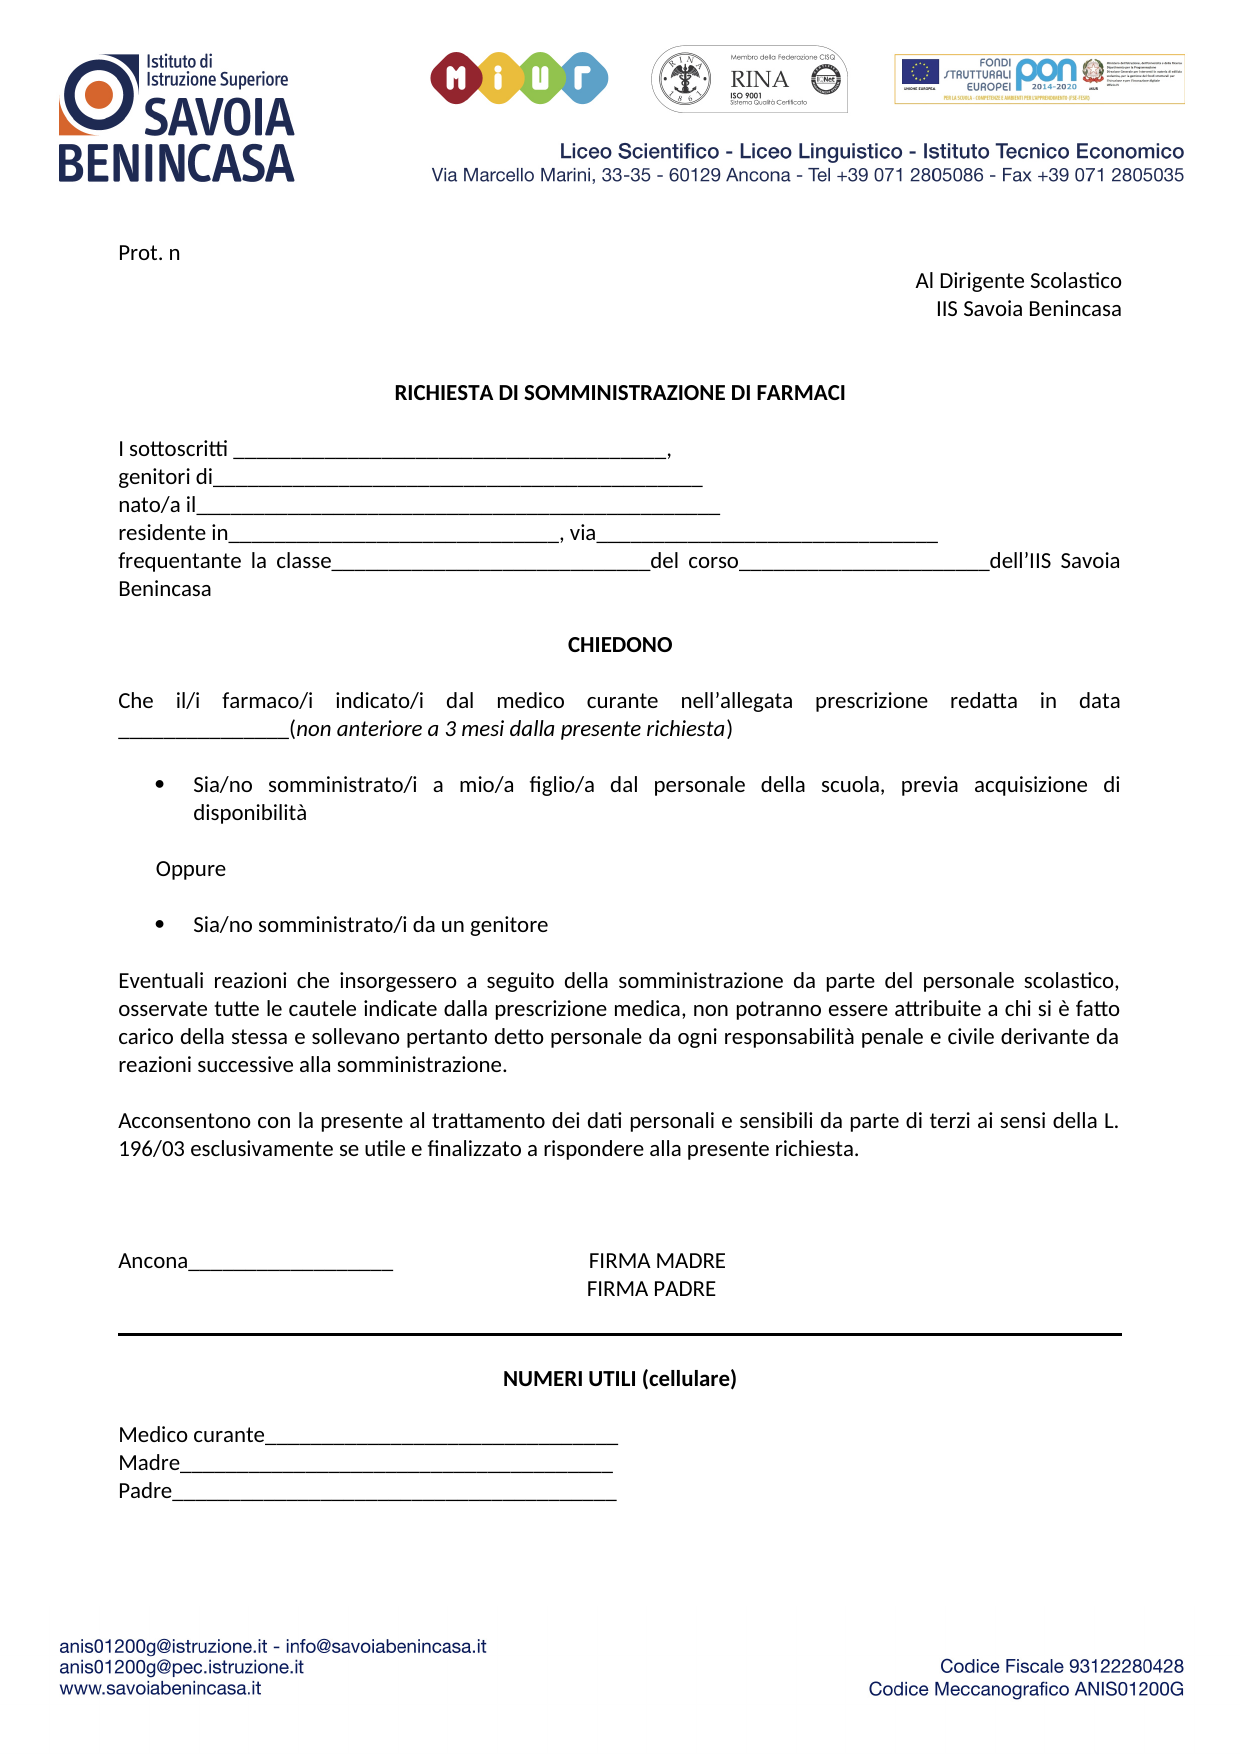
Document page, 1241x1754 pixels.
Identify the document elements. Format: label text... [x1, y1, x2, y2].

text CHIEDONO [118, 630, 1122, 658]
text residente in_____________________________, via______________________________ [118, 518, 1122, 546]
text Medico curante_______________________________ [118, 1420, 1122, 1448]
text FIRMA PADRE [118, 1274, 1122, 1302]
text Acconsentono con la presente al trattamento dei dati personali e sensibili da parte di terzi ai sensi della L. 196/03 esclusivamente se utile e finalizzato a rispondere alla presente richiesta. [118, 1106, 1122, 1162]
text Padre_______________________________________ [118, 1476, 1122, 1504]
text NUMERI UTILI (cellulare) [118, 1364, 1122, 1392]
list Sia/no somministrato/i a mio/a figlio/a dal personale della scuola, previa acquisizione di disponibilità [156, 770, 1122, 826]
text Che il/i farmaco/i indicato/i dal medico curante nell’allegata prescrizione redatta in data _______________(non anteriore a 3 mesi dalla presente richiesta) [118, 686, 1122, 742]
text Eventuali reazioni che insorgessero a seguito della somministrazione da parte del personale scolastico, osservate tutte le cautele indicate dalla prescrizione medica, non potranno essere attribuite a chi si è fatto carico della stessa e sollevano pertanto detto personale da ogni responsabilità penale e civile derivante da reazioni successive alla somministrazione. [118, 966, 1122, 1078]
text Oppure [156, 854, 1122, 882]
text genitori di___________________________________________ [118, 462, 1122, 490]
text nato/a il______________________________________________ [118, 490, 1122, 518]
text Ancona__________________ FIRMA MADRE [118, 1246, 1122, 1274]
text RICHIESTA DI SOMMINISTRAZIONE DI FARMACI [118, 378, 1122, 406]
text Al Dirigente Scolastico [118, 266, 1122, 294]
text Madre______________________________________ [118, 1448, 1122, 1476]
text Prot. n [118, 238, 1122, 266]
picture [0, 0, 1241, 238]
text IIS Savoia Benincasa [118, 294, 1122, 322]
text frequentante la classe____________________________del corso______________________dell’IIS Savoia Benincasa [118, 546, 1122, 602]
picture [0, 1606, 1241, 1754]
text I sottoscritti ______________________________________, [118, 434, 1122, 462]
list Sia/no somministrato/i da un genitore [156, 910, 1122, 938]
